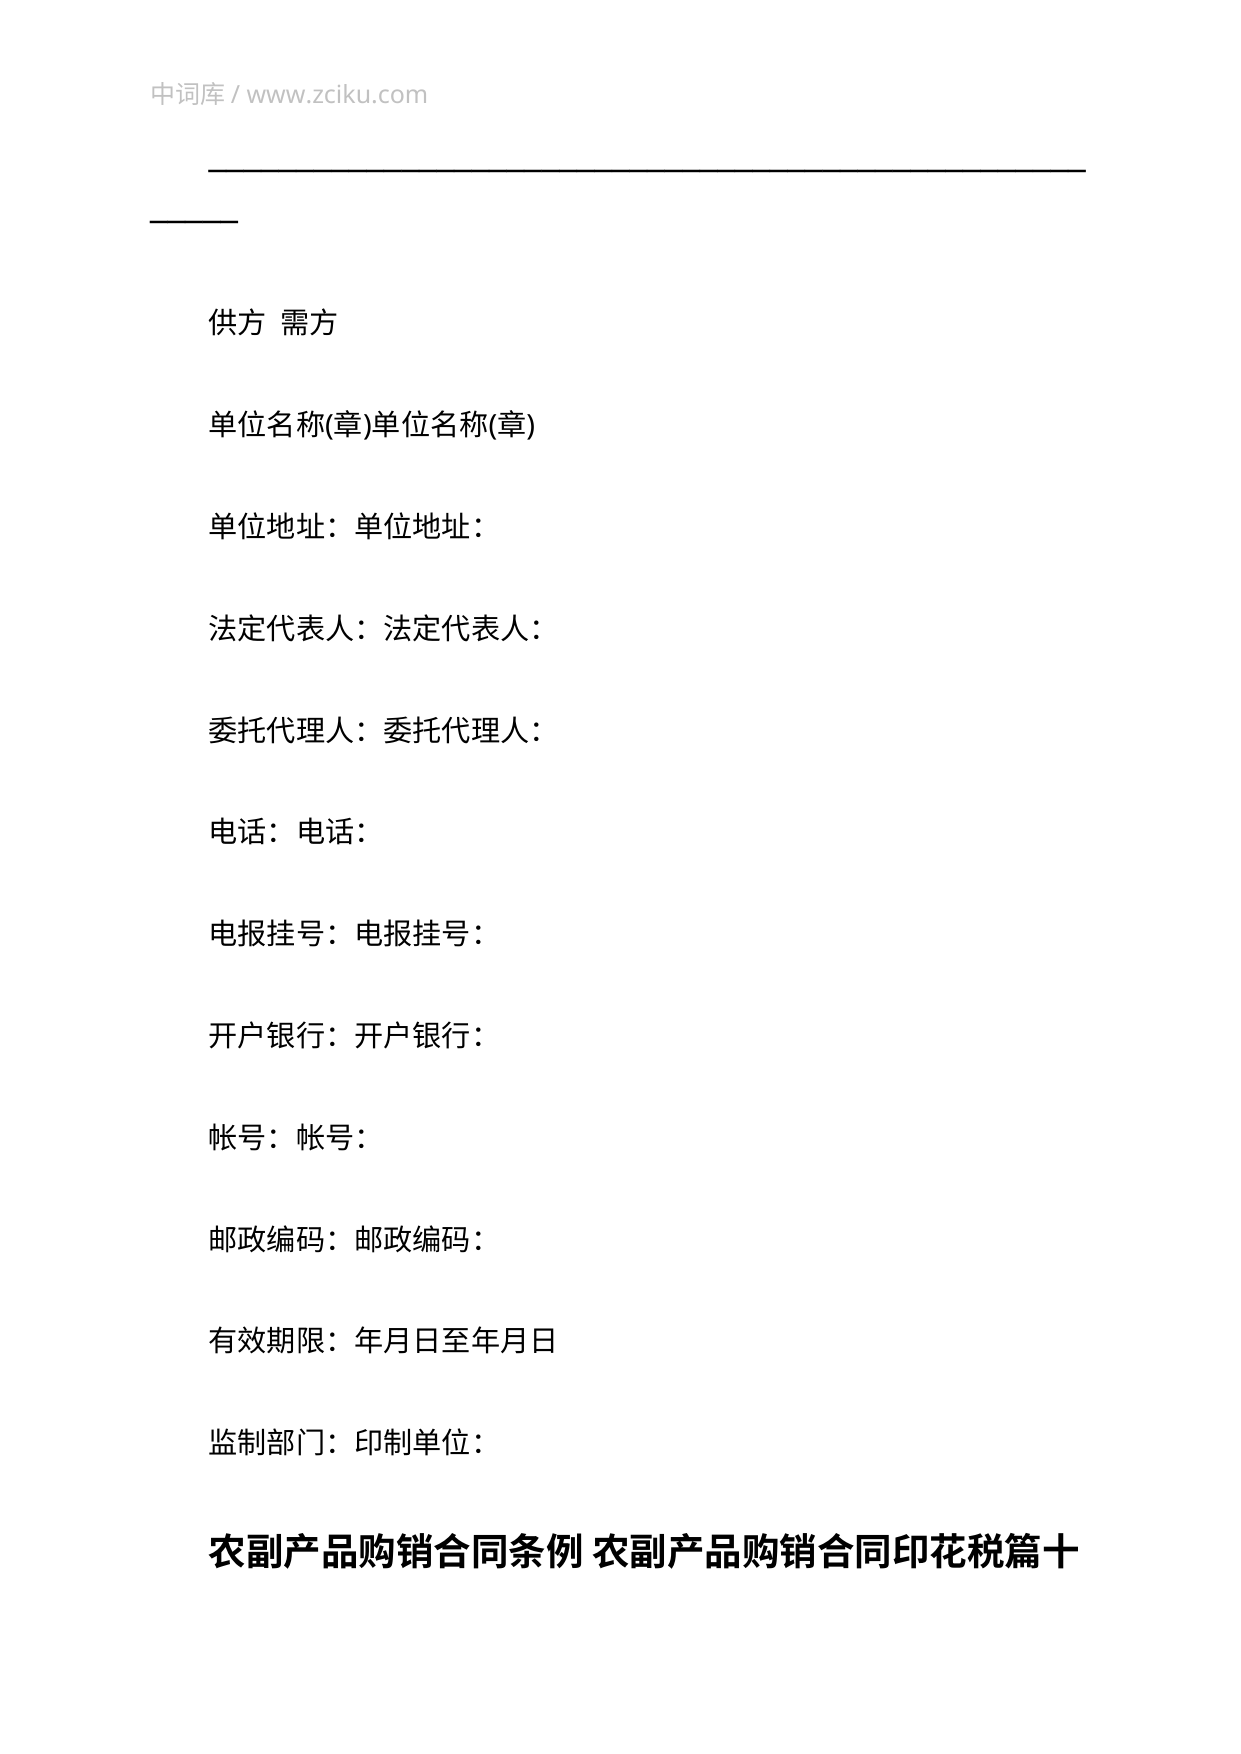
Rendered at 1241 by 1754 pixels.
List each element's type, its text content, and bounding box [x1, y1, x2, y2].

text 监制部门：印制单位： [150, 1420, 1090, 1462]
text 邮政编码：邮政编码： [150, 1216, 1090, 1258]
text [150, 150, 1090, 241]
text 委托代理人：委托代理人： [150, 707, 1090, 749]
text 法定代表人：法定代表人： [150, 606, 1090, 648]
text 单位名称(章)单位名称(章) [150, 402, 1090, 444]
text 有效期限：年月日至年月日 [150, 1318, 1090, 1360]
text 帐号：帐号： [150, 1114, 1090, 1157]
text 电话：电话： [150, 809, 1090, 851]
text 电报挂号：电报挂号： [150, 911, 1090, 953]
text 单位地址：单位地址： [150, 504, 1090, 546]
text 供方 需方 [150, 300, 1090, 342]
text 开户银行：开户银行： [150, 1013, 1090, 1055]
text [150, 1521, 1090, 1576]
